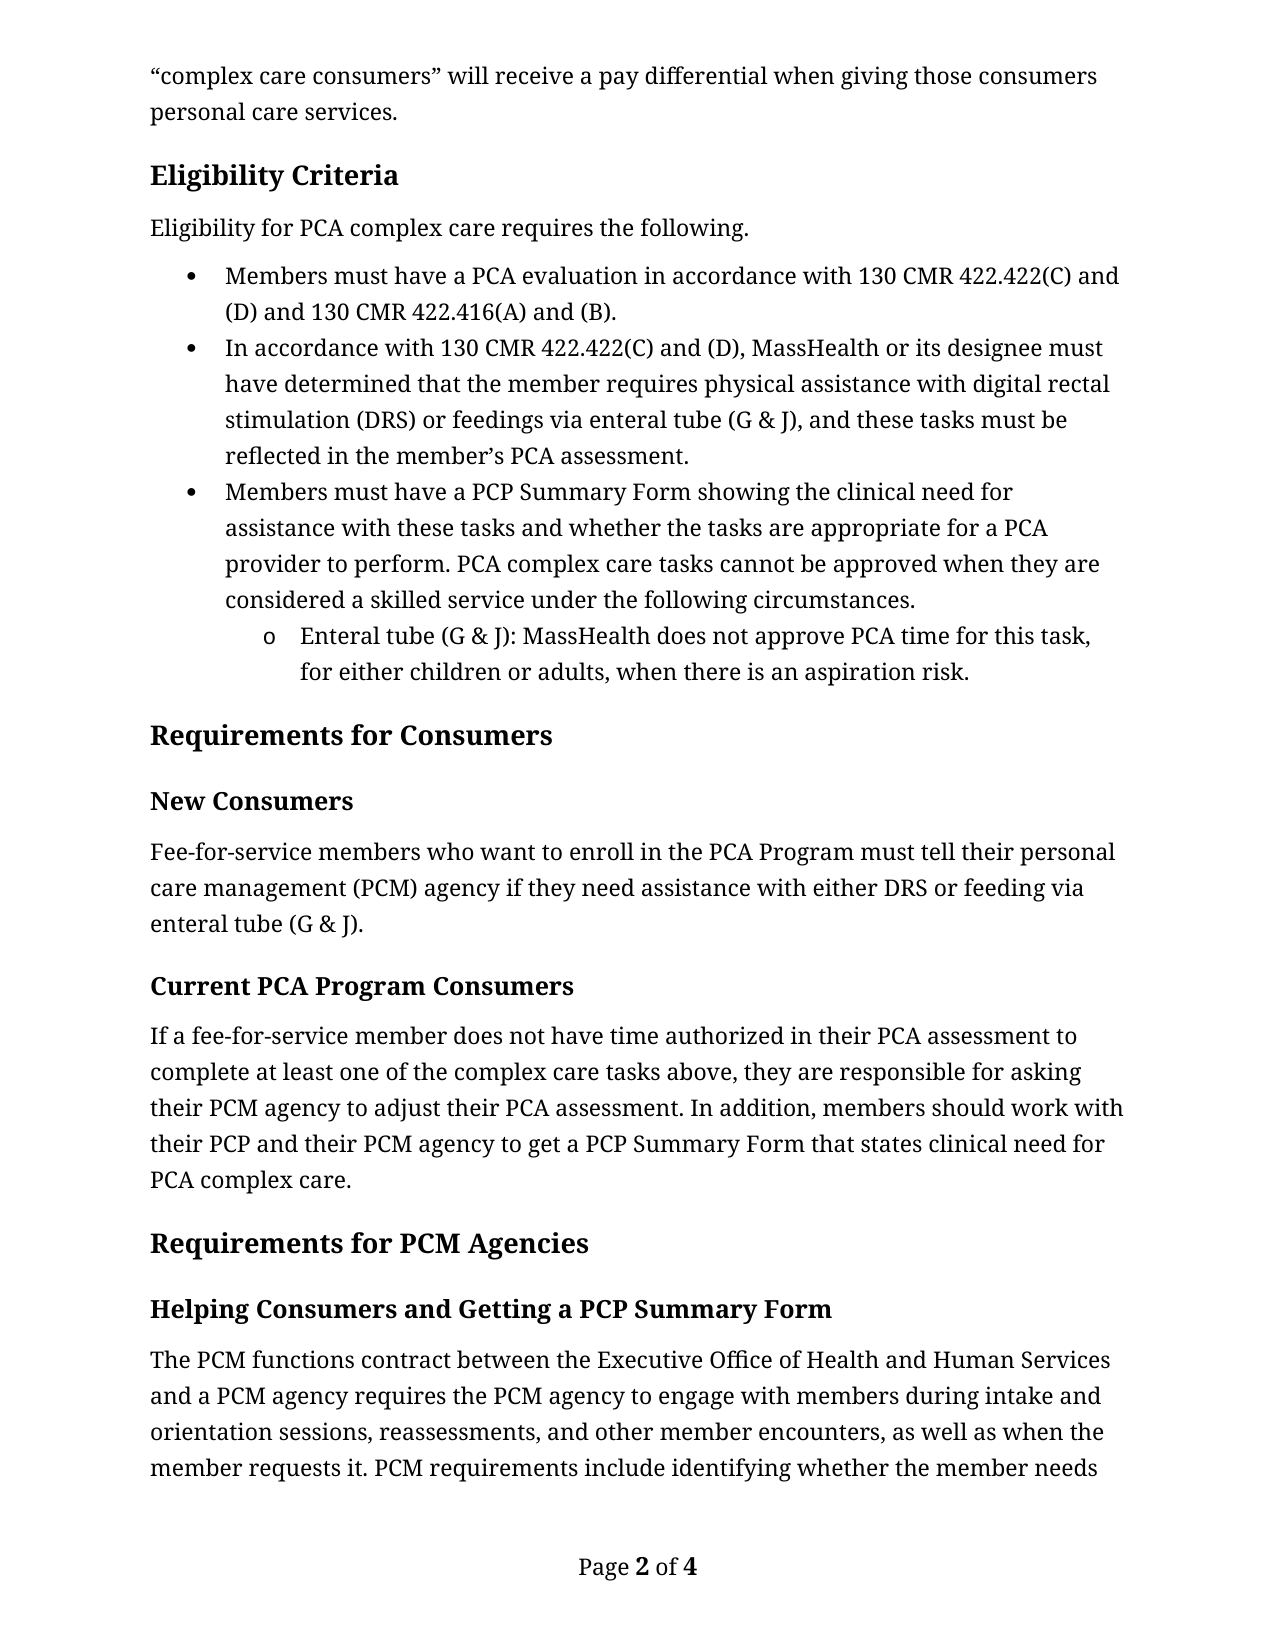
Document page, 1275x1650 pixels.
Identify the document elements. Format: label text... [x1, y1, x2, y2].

list In accordance with 130 CMR 422.422(C) and (D), MassHealth or its designee must have determined that the member requires physical assistance with digital rectal stimulation (DRS) or feedings via enteral tube (G & J), and these tasks must be reflected in the member’s PCA assessment. [187, 332, 1125, 471]
text If a fee-for-service member does not have time authorized in their PCA assessment to complete at least one of the complex care tasks above, they are responsible for asking their PCM agency to adjust their PCA assessment. In addition, members should work with their PCP and their PCM agency to get a PCP Summary Form that states clinical need for PCA complex care. [150, 1020, 1125, 1195]
text Eligibility for PCA complex care requires the following. [150, 212, 1125, 243]
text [150, 1344, 1125, 1483]
list Members must have a PCA evaluation in accordance with 130 CMR 422.422(C) and (D) and 130 CMR 422.416(A) and (B). [187, 260, 1125, 327]
subtitle Requirements for Consumers [150, 717, 1125, 753]
subtitle Requirements for PCM Agencies [150, 1225, 1125, 1262]
subtitle Eligibility Criteria [150, 157, 1125, 194]
subtitle Helping Consumers and Getting a PCP Summary Form [150, 1292, 1125, 1326]
list Members must have a PCP Summary Form showing the clinical need for assistance with these tasks and whether the tasks are appropriate for a PCA provider to perform. PCA complex care tasks cannot be approved when they are considered a skilled service under the following circumstances. [187, 476, 1125, 615]
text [150, 60, 1125, 127]
subtitle Current PCA Program Consumers [150, 968, 1125, 1002]
subtitle New Consumers [150, 784, 1125, 818]
text Fee-for-service members who want to enroll in the PCA Program must tell their personal care management (PCM) agency if they need assistance with either DRS or feeding via enteral tube (G & J). [150, 836, 1125, 939]
list Enteral tube (G & J): MassHealth does not approve PCA time for this task, for either children or adults, when there is an aspiration risk. [262, 619, 1125, 687]
